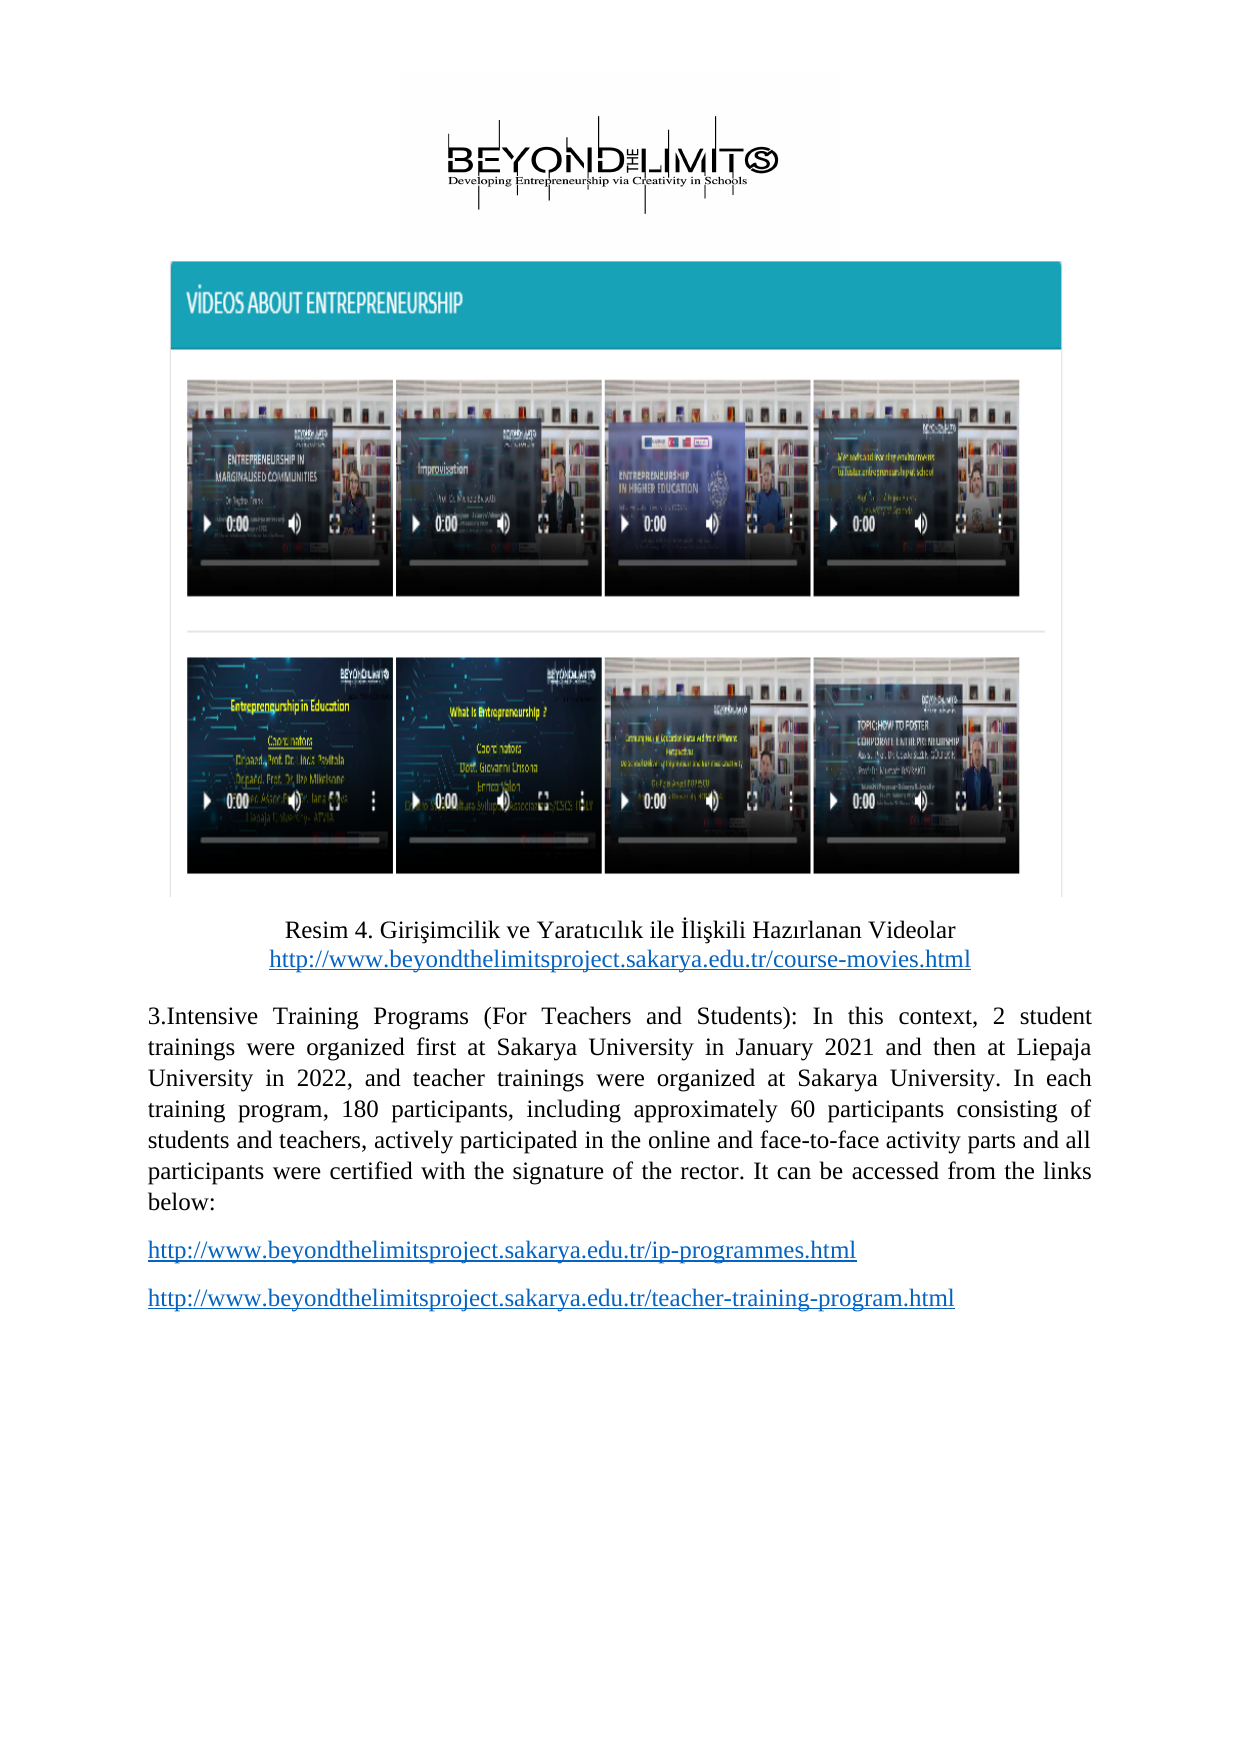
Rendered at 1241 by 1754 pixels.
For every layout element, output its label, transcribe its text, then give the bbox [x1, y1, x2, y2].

text http://www.beyondthelimitsproject.sakarya.edu.tr/course-movies.html [148, 944, 1093, 972]
picture [147, 73, 1078, 897]
text 3.Intensive Training Programs (For Teachers and Students): In this context, 2 student trainings were organized first at Sakarya University in January 2021 and then at Liepaja University in 2022, and teacher trainings were organized at Sakarya University. In each training program, 180 participants, including approximately 60 participants consisting of students and teachers, actively participated in the online and face-to-face activity parts and all participants were certified with the signature of the rector. It can be accessed from the links below: [148, 1001, 1093, 1216]
text http://www.beyondthelimitsproject.sakarya.edu.tr/teacher-training-program.html [148, 1283, 1093, 1312]
text Resim 4. Girişimcilik ve Yaratıcılık ile İlişkili Hazırlanan Videolar [148, 915, 1093, 944]
text http://www.beyondthelimitsproject.sakarya.edu.tr/ip-programmes.html [148, 1235, 1093, 1264]
